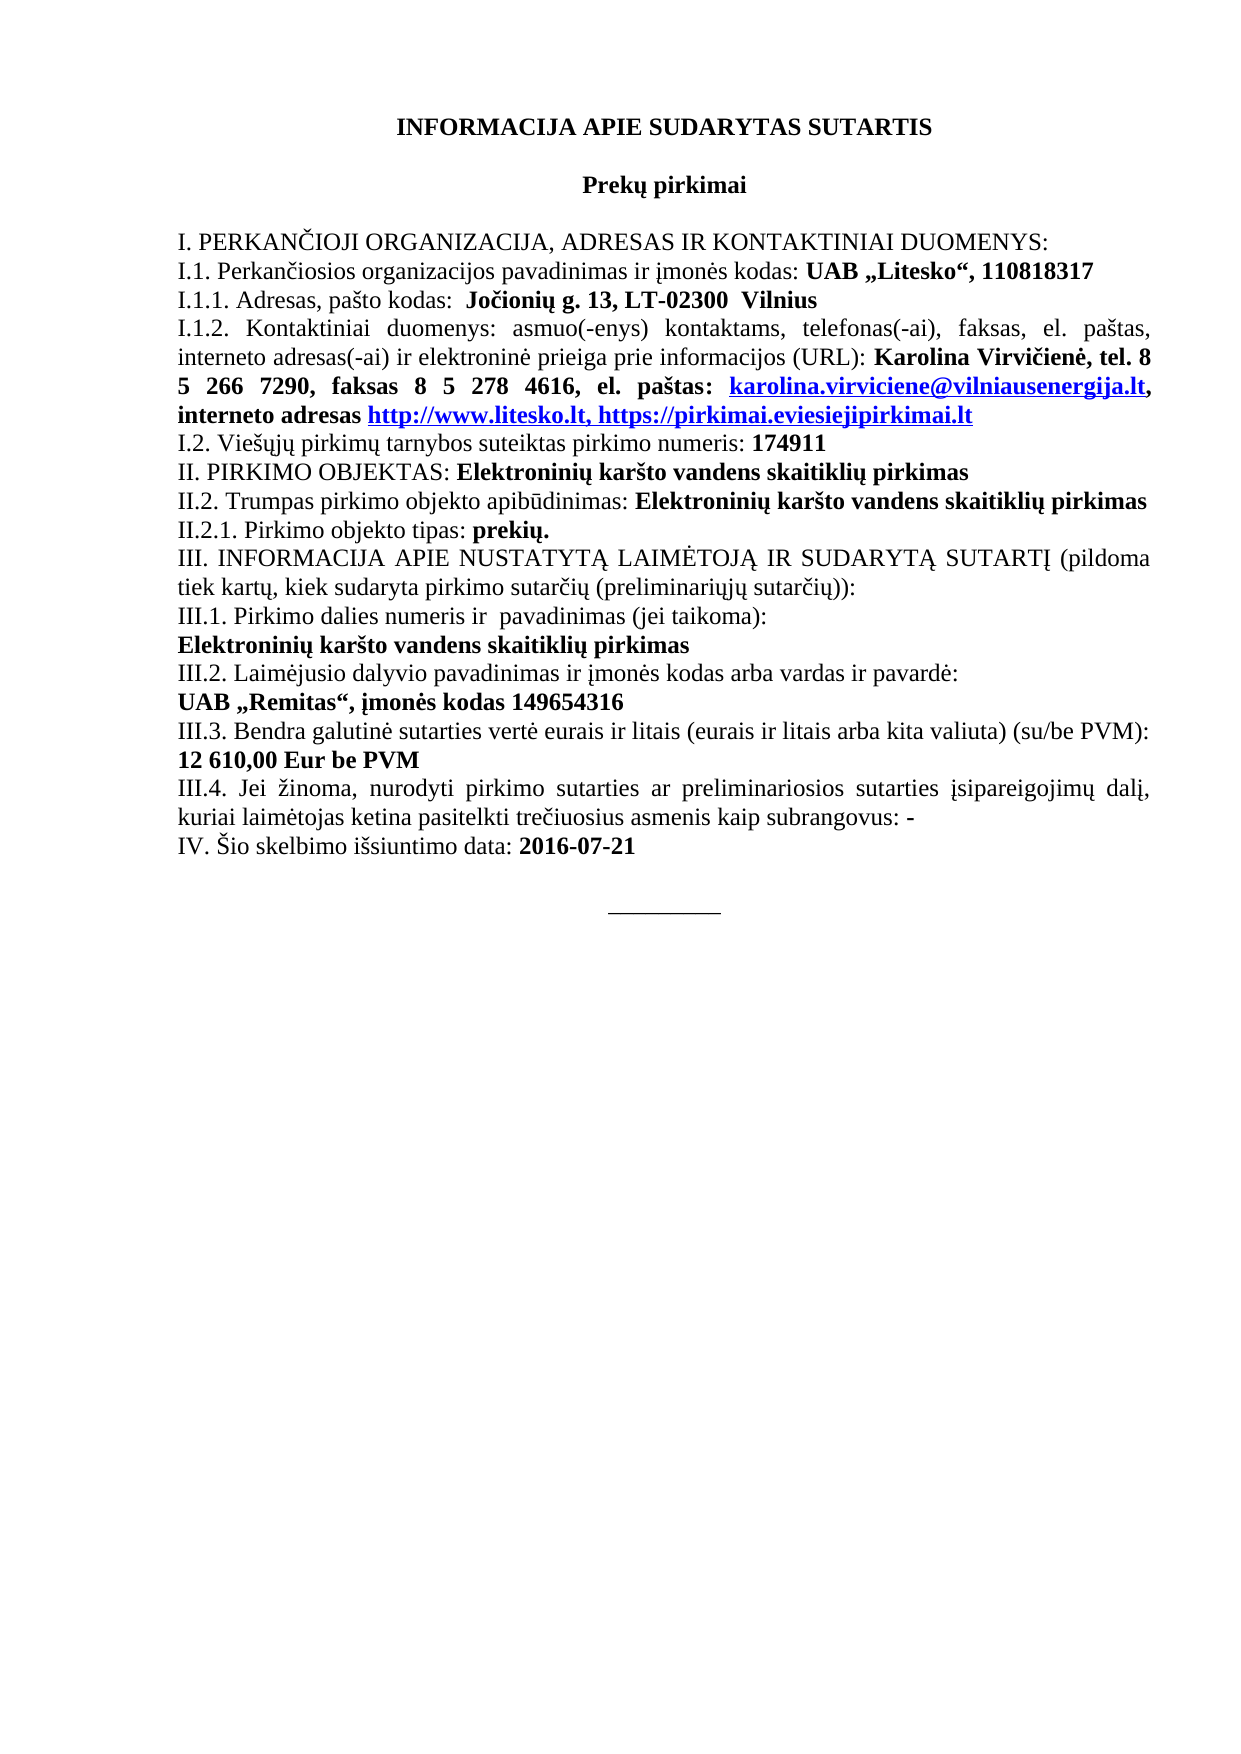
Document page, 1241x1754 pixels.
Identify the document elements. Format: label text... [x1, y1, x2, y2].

text INFORMACIJA APIE SUDARYTAS SUTARTIS [177, 112, 1152, 141]
text III.1. Pirkimo dalies numeris ir pavadinimas (jei taikoma): [177, 601, 1152, 630]
text III.2. Laimėjusio dalyvio pavadinimas ir įmonės kodas arba vardas ir pavardė: [177, 658, 1152, 687]
text II.2. Trumpas pirkimo objekto apibūdinimas: Elektroninių karšto vandens skaitiklių pirkimas [177, 486, 1152, 515]
text III.4. Jei žinoma, nurodyti pirkimo sutarties ar preliminariosios sutarties įsipareigojimų dalį, kuriai laimėtojas ketina pasitelkti trečiuosius asmenis kaip subrangovus: - [177, 773, 1152, 831]
text 12 610,00 Eur be PVM [177, 745, 1152, 773]
text III.3. Bendra galutinė sutarties vertė eurais ir litais (eurais ir litais arba kita valiuta) (su/be PVM): [177, 716, 1152, 745]
text II.2.1. Pirkimo objekto tipas: prekių. [177, 515, 1152, 543]
text IV. Šio skelbimo išsiuntimo data: 2016-07-21 [177, 831, 1152, 860]
text I.1. Perkančiosios organizacijos pavadinimas ir įmonės kodas: UAB „Litesko“, 110818317 [177, 256, 1152, 285]
text I. PERKANČIOJI ORGANIZACIJA, ADRESAS IR KONTAKTINIAI DUOMENYS: [177, 227, 1152, 256]
text II. PIRKIMO OBJEKTAS: Elektroninių karšto vandens skaitiklių pirkimas [177, 457, 1152, 486]
text I.1.2. Kontaktiniai duomenys: asmuo(-enys) kontaktams, telefonas(-ai), faksas, el. paštas, interneto adresas(-ai) ir elektroninė prieiga prie informacijos (URL): Karolina Virvičienė, tel. 8 5 266 7290, faksas 8 5 278 4616, el. paštas: karolina.virviciene@vilniausenergija.lt, interneto adresas http://www.litesko.lt, https://pirkimai.eviesiejipirkimai.lt [177, 313, 1152, 428]
text I.1.1. Adresas, pašto kodas: Jočionių g. 13, LT-02300 Vilnius [177, 285, 1152, 313]
text Elektroninių karšto vandens skaitiklių pirkimas [177, 630, 1152, 658]
text _________ [177, 888, 1152, 917]
text III. INFORMACIJA APIE NUSTATYTĄ LAIMĖTOJĄ IR SUDARYTĄ SUTARTĮ (pildoma tiek kartų, kiek sudaryta pirkimo sutarčių (preliminariųjų sutarčių)): [177, 543, 1152, 601]
text UAB „Remitas“, įmonės kodas 149654316 [177, 687, 1152, 716]
text Prekų pirkimai [177, 170, 1152, 198]
text I.2. Viešųjų pirkimų tarnybos suteiktas pirkimo numeris: 174911 [177, 428, 1152, 457]
